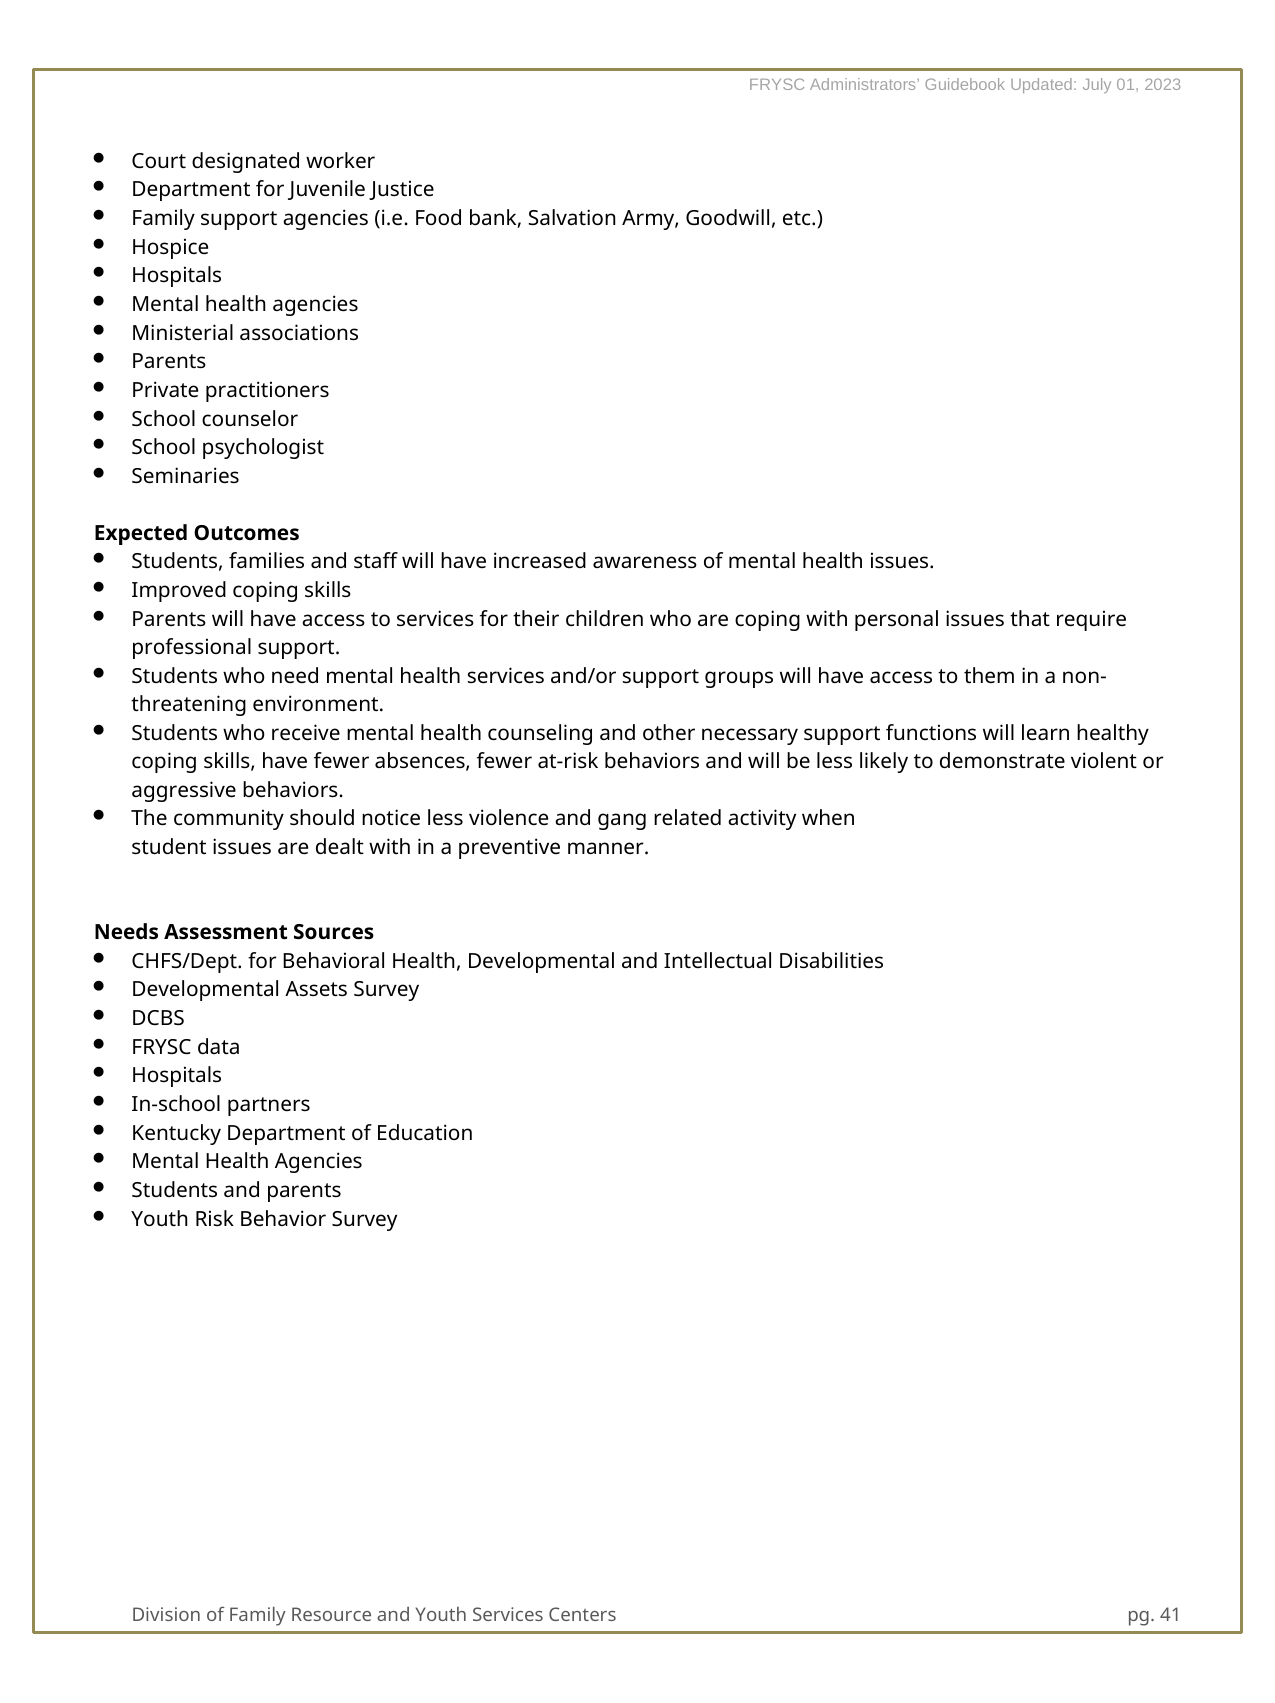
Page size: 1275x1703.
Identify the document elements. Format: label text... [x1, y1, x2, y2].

list Ministerial associations [94, 318, 1181, 346]
text Needs Assessment Sources [94, 917, 1181, 946]
list Parents [94, 346, 1181, 375]
list Seminaries [94, 461, 1181, 489]
list DCBS [94, 1003, 1181, 1032]
list Family support agencies (i.e. Food bank, Salvation Army, Goodwill, etc.) [94, 203, 1181, 232]
list Improved coping skills [94, 575, 1181, 604]
list Court designated worker [94, 146, 1181, 174]
list FRYSC data [94, 1032, 1181, 1060]
list Students who receive mental health counseling and other necessary support functions will learn healthy coping skills, have fewer absences, fewer at-risk behaviors and will be less likely to demonstrate violent or aggressive behaviors. [94, 718, 1181, 803]
list Kentucky Department of Education [94, 1118, 1181, 1146]
list Hospice [94, 232, 1181, 260]
list School counselor [94, 404, 1181, 432]
list In-school partners [94, 1089, 1181, 1118]
list Students and parents [94, 1175, 1181, 1204]
list Students, families and staff will have increased awareness of mental health issues. [94, 546, 1181, 575]
list Department for Juvenile Justice [94, 174, 1181, 203]
list Students who need mental health services and/or support groups will have access to them in a non-threatening environment. [94, 661, 1181, 718]
list Private practitioners [94, 375, 1181, 404]
list Youth Risk Behavior Survey [94, 1204, 1181, 1232]
list Parents will have access to services for their children who are coping with personal issues that require professional support. [94, 604, 1181, 661]
list The community should notice less violence and gang related activity when student issues are dealt with in a preventive manner. [94, 803, 1181, 861]
list School psychologist [94, 432, 1181, 461]
list Mental Health Agencies [94, 1146, 1181, 1175]
list Mental health agencies [94, 289, 1181, 318]
list Hospitals [94, 260, 1181, 289]
text Expected Outcomes [94, 518, 1181, 546]
list Developmental Assets Survey [94, 974, 1181, 1003]
list CHFS/Dept. for Behavioral Health, Developmental and Intellectual Disabilities [94, 946, 1181, 974]
list Hospitals [94, 1060, 1181, 1089]
